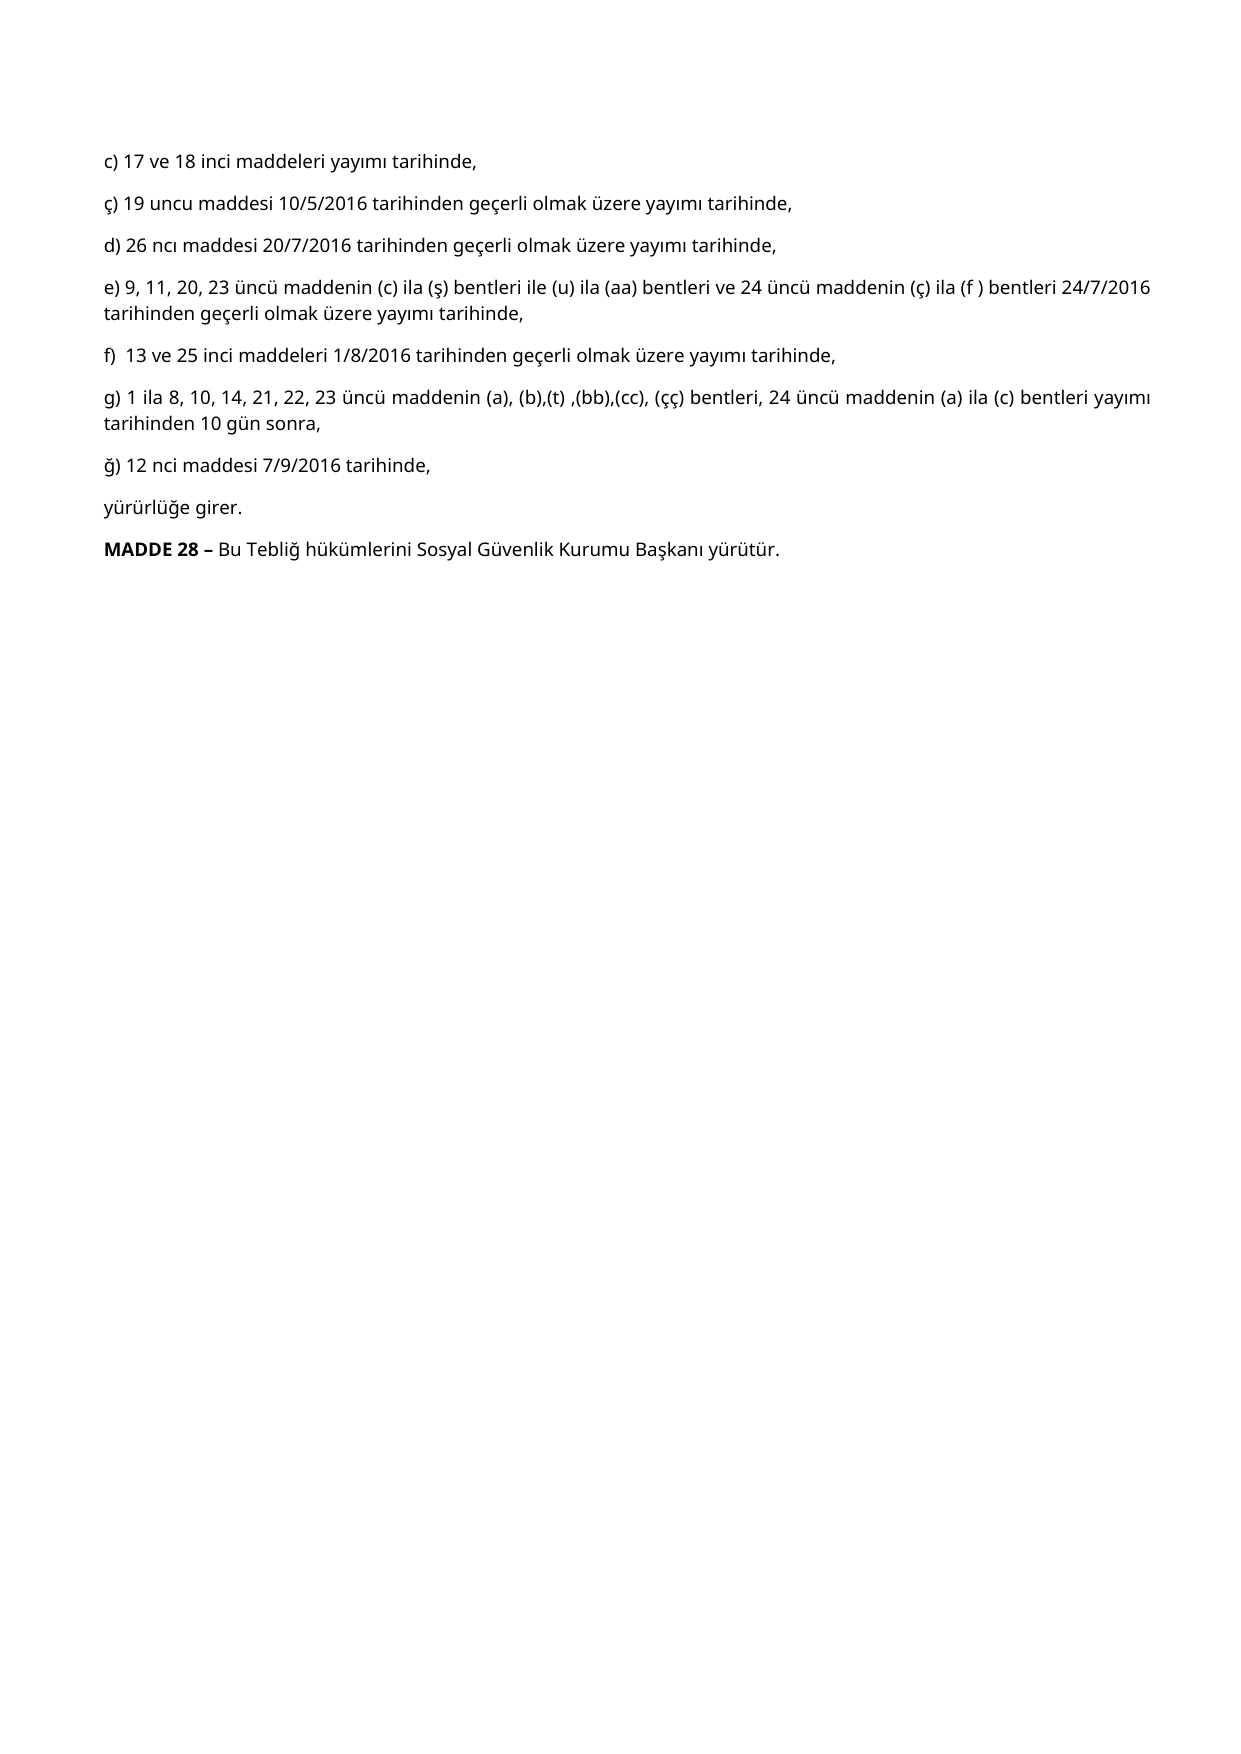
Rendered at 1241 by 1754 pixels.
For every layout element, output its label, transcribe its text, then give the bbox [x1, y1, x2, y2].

text c) 17 ve 18 inci maddeleri yayımı tarihinde, [103, 148, 1152, 174]
text f) 13 ve 25 inci maddeleri 1/8/2016 tarihinden geçerli olmak üzere yayımı tarihinde, [103, 341, 1152, 368]
text d) 26 ncı maddesi 20/7/2016 tarihinden geçerli olmak üzere yayımı tarihinde, [103, 231, 1152, 258]
text yürürlüğe girer. [103, 493, 1152, 519]
text ğ) 12 nci maddesi 7/9/2016 tarihinde, [103, 451, 1152, 478]
text g) 1 ila 8, 10, 14, 21, 22, 23 üncü maddenin (a), (b),(t) ,(bb),(cc), (çç) bentleri, 24 üncü maddenin (a) ila (c) bentleri yayımı tarihinden 10 gün sonra, [103, 383, 1152, 436]
text ç) 19 uncu maddesi 10/5/2016 tarihinden geçerli olmak üzere yayımı tarihinde, [103, 189, 1152, 216]
text e) 9, 11, 20, 23 üncü maddenin (c) ila (ş) bentleri ile (u) ila (aa) bentleri ve 24 üncü maddenin (ç) ila (f ) bentleri 24/7/2016 tarihinden geçerli olmak üzere yayımı tarihinde, [103, 273, 1152, 326]
text MADDE 28 – Bu Tebliğ hükümlerini Sosyal Güvenlik Kurumu Başkanı yürütür. [103, 535, 1152, 561]
